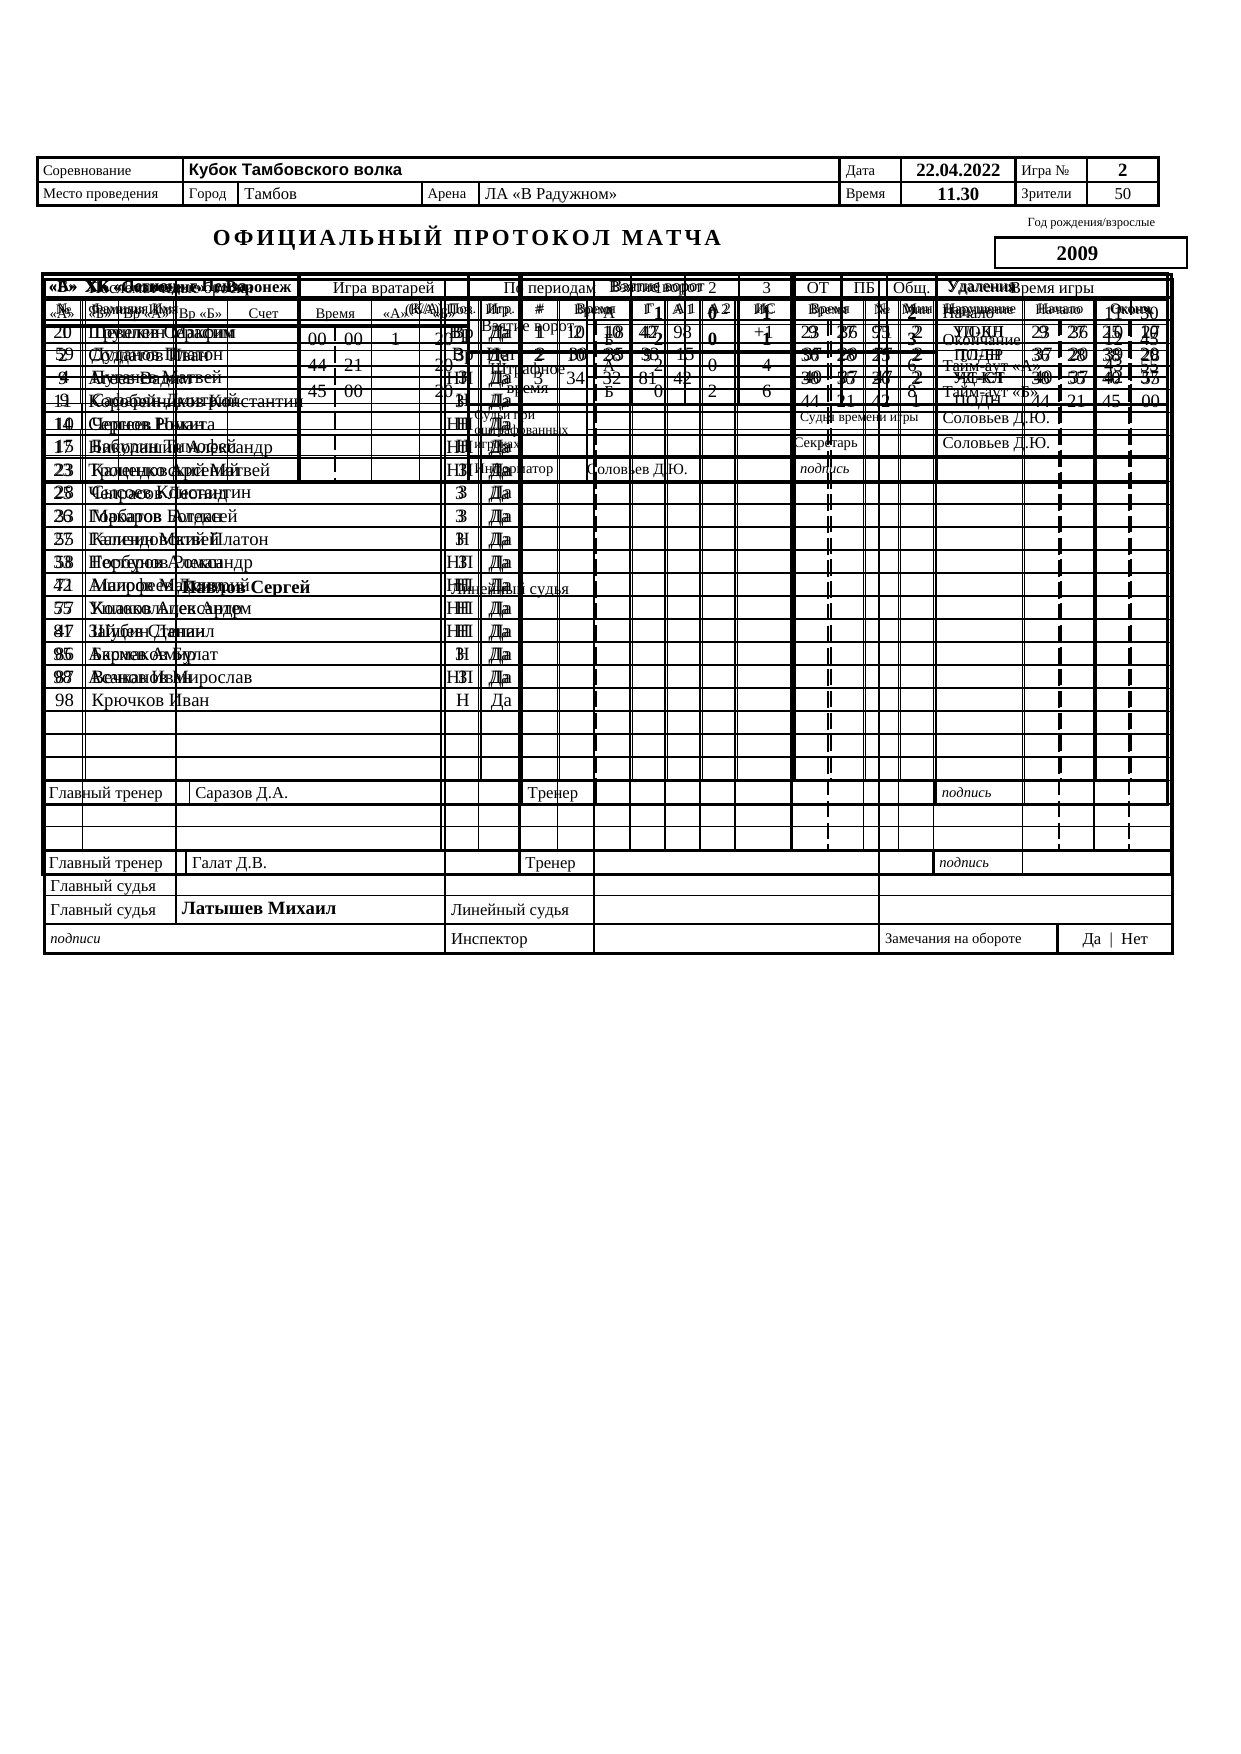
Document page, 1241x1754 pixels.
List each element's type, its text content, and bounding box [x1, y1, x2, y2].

table_header Кубок Тамбовского волка [184, 159, 838, 181]
table_cell 55 [44, 597, 82, 619]
table_cell [736, 574, 790, 596]
table_cell Замечания на обороте [880, 925, 1056, 952]
table_cell 1 [740, 325, 793, 350]
table_cell [1129, 620, 1170, 642]
table_cell [521, 712, 557, 734]
table_cell [1129, 758, 1170, 780]
table_cell 20 [420, 378, 467, 402]
table_cell Начало [938, 301, 1095, 324]
table_cell [828, 484, 863, 503]
table_cell [736, 712, 790, 734]
table_cell ‌ [228, 351, 297, 376]
table_cell [701, 805, 734, 826]
table_cell ‌ [82, 404, 118, 428]
table_cell Арена [423, 183, 478, 204]
table_cell [558, 620, 594, 642]
table_cell [864, 758, 898, 780]
table_cell [403, 505, 440, 527]
table_cell [736, 484, 790, 503]
table_cell [558, 666, 594, 688]
table_cell [701, 574, 734, 596]
table_cell ЛА «В Радужном» [480, 183, 838, 204]
table_cell [864, 781, 898, 803]
table_cell [899, 643, 933, 665]
table_cell [795, 354, 840, 376]
table_cell [558, 758, 594, 780]
table_cell [843, 354, 886, 376]
table_cell [521, 551, 557, 573]
table_cell [558, 484, 594, 503]
table_cell 00 [301, 328, 335, 350]
table_cell Счет [228, 301, 297, 324]
table_cell 3 [888, 325, 935, 350]
table_cell [631, 666, 664, 688]
table_cell ‌ [119, 328, 173, 350]
table_cell Соловьев Д.Ю. [938, 430, 1166, 454]
table_cell Вр «Б» [174, 301, 227, 324]
table_cell «Б» [420, 301, 467, 324]
table_cell [403, 689, 440, 711]
table_cell [701, 689, 734, 711]
table_cell [666, 643, 699, 665]
table_cell [631, 689, 664, 711]
table_cell [83, 781, 403, 803]
table_cell Чепрасов Леонид [83, 484, 403, 503]
table_cell [442, 689, 478, 711]
table_cell [1023, 643, 1059, 665]
table_cell [666, 827, 699, 849]
table_cell 45 [301, 378, 335, 402]
table_cell [479, 781, 518, 803]
table_cell [899, 620, 933, 642]
table_cell ‌ [880, 896, 1171, 923]
table_cell [1129, 597, 1170, 619]
table_cell [558, 827, 594, 849]
table_cell [1059, 758, 1093, 780]
table_cell [631, 505, 664, 527]
table_cell Тамбов [239, 183, 421, 204]
table_cell [1023, 597, 1059, 619]
table_cell «Б» [81, 301, 118, 324]
table_cell [864, 574, 898, 596]
table_cell [1059, 827, 1093, 849]
table_cell [795, 378, 840, 402]
table_cell [736, 805, 790, 826]
table_cell Время [301, 301, 371, 324]
table_cell [1059, 781, 1093, 803]
table_cell 30 [1131, 301, 1166, 324]
table_cell ‌ [44, 430, 80, 454]
table_cell 55 [1131, 351, 1166, 376]
table_cell [1059, 666, 1093, 688]
table_header Послематчевые броски [44, 276, 297, 298]
table_cell [44, 712, 82, 734]
table_cell ‌ [119, 404, 173, 428]
table_cell [793, 505, 828, 527]
table_cell [558, 689, 594, 711]
table_cell [521, 735, 557, 757]
table_cell [1095, 574, 1129, 596]
table_cell [899, 505, 933, 527]
table_cell [666, 689, 699, 711]
table_cell [521, 666, 557, 688]
table_cell [899, 712, 933, 734]
table_cell 4 [740, 354, 793, 376]
table_cell ‌ [228, 328, 297, 350]
table_cell [934, 505, 1022, 527]
table_cell [83, 689, 403, 711]
table_header Время игры [938, 276, 1166, 298]
table_cell ‌ [81, 378, 118, 402]
table_cell [736, 597, 790, 619]
table_cell [701, 735, 734, 757]
table_cell [521, 574, 557, 596]
table_cell [1129, 505, 1170, 527]
table_cell [899, 758, 933, 780]
table_cell [594, 735, 629, 757]
table_cell [843, 301, 886, 324]
table_cell 2 [632, 325, 684, 350]
table_cell [828, 551, 863, 573]
table_cell [899, 551, 933, 573]
table_cell ‌ [301, 456, 335, 481]
table_cell [558, 805, 594, 826]
table_cell [864, 712, 898, 734]
table_cell ‌ [44, 456, 80, 481]
table_cell [828, 827, 863, 849]
table_cell [521, 805, 557, 826]
table_cell Горбатов Богдан [83, 505, 403, 527]
table_cell [558, 574, 594, 596]
table_cell [793, 735, 828, 757]
table_cell 21 [335, 351, 371, 376]
table_cell [631, 551, 664, 573]
table_cell [701, 781, 734, 803]
table_cell [1095, 827, 1129, 849]
table_cell Б [588, 325, 630, 350]
table_cell НП [442, 666, 478, 688]
table_cell [1059, 551, 1093, 573]
table_cell [793, 805, 828, 826]
table_cell 1 [632, 301, 684, 324]
table_cell [521, 643, 557, 665]
table_cell [403, 666, 440, 688]
table_cell [1095, 620, 1129, 642]
table_cell [736, 781, 790, 803]
table_cell [1129, 528, 1170, 549]
table_cell [403, 620, 440, 642]
table_cell Секретарь [795, 430, 935, 454]
table_cell [558, 735, 594, 757]
table_cell [479, 712, 518, 734]
table_cell [1059, 735, 1093, 757]
table_cell [934, 528, 1022, 549]
table_cell «А» [372, 301, 419, 324]
table_cell [403, 574, 440, 596]
table_cell [521, 528, 557, 549]
table_cell [1095, 643, 1129, 665]
table_cell [1095, 805, 1129, 826]
table_cell [1059, 505, 1093, 527]
table_cell [666, 574, 699, 596]
table_cell 95 [44, 643, 82, 665]
table_cell [666, 528, 699, 549]
table_cell [301, 404, 335, 428]
table_cell А [588, 301, 630, 324]
table_cell 45 [1131, 325, 1166, 350]
table_header Игра вратарей [301, 276, 467, 298]
table_cell ‌ [228, 430, 297, 454]
table_header ОФИЦИАЛЬНЫЙ ПРОТОКОЛ МАТЧА [133, 207, 995, 267]
table_cell 2009 [996, 239, 1186, 267]
table_cell ‌Информатор [470, 457, 586, 481]
table_cell [793, 781, 828, 803]
table_cell подписи [46, 925, 444, 952]
table_cell [403, 827, 440, 849]
table_cell [1059, 528, 1093, 549]
table_cell 98 [44, 666, 82, 688]
table_cell [666, 484, 699, 503]
table_cell Судья времени игры [795, 406, 935, 428]
table_cell [1131, 378, 1166, 402]
table_cell ‌ [81, 430, 118, 454]
table_cell [934, 597, 1022, 619]
table_cell 00 [335, 378, 371, 402]
table_cell [666, 620, 699, 642]
table_cell [521, 620, 557, 642]
table_cell [736, 758, 790, 780]
table_cell [335, 404, 371, 428]
table_cell [1023, 484, 1059, 503]
table_cell ‌ [174, 328, 227, 350]
table_cell [1023, 689, 1059, 711]
table_cell Главный тренер [44, 852, 185, 872]
table_cell [631, 781, 664, 803]
table_cell ‌ [81, 351, 118, 376]
table_cell Да [479, 484, 518, 503]
table_cell [864, 484, 898, 503]
table_cell [793, 827, 828, 849]
table_cell [828, 528, 863, 549]
table_cell [521, 505, 557, 527]
table_cell Латышев Михаил [177, 896, 444, 923]
table_cell [44, 827, 82, 849]
table_cell подпись [795, 457, 935, 481]
table_cell [934, 689, 1022, 711]
table_cell [83, 712, 403, 734]
table_cell [372, 351, 419, 376]
table_cell 0 [632, 378, 684, 402]
table_cell [899, 666, 933, 688]
table_cell [588, 430, 793, 454]
table_cell [558, 528, 594, 549]
table_cell [83, 827, 403, 849]
table_cell [1023, 551, 1059, 573]
table_cell [828, 643, 863, 665]
table_cell [1129, 643, 1170, 665]
table_cell [934, 805, 1022, 826]
table_cell [666, 805, 699, 826]
table_cell [793, 620, 828, 642]
table_cell 50 [1088, 183, 1157, 204]
table_header 3 [740, 276, 793, 298]
table_cell [1095, 505, 1129, 527]
table_cell ‌ [81, 328, 118, 350]
table_cell ‌ [174, 404, 227, 428]
table_cell [558, 505, 594, 527]
table_cell ‌ [420, 456, 467, 481]
table_cell ‌ [174, 351, 227, 376]
table_cell 6 [888, 354, 935, 376]
table_cell 20 [420, 328, 467, 350]
table_cell ‌ [174, 430, 227, 454]
table_cell Асанов Иван [83, 666, 403, 688]
table_cell [631, 805, 664, 826]
table_cell подпись [935, 852, 1022, 872]
table_cell 44 [301, 351, 335, 376]
table_cell [44, 758, 82, 780]
table_cell Зайцев Степан [83, 620, 403, 642]
table_cell [1095, 666, 1129, 688]
table_cell [594, 712, 629, 734]
table_cell Главный судья [46, 896, 175, 923]
table_cell [594, 827, 629, 849]
table_cell Нестеров Александр [83, 551, 403, 573]
table_cell Галат Д.В. [187, 852, 518, 872]
table_cell [666, 597, 699, 619]
table_cell [1023, 827, 1059, 849]
table_cell [899, 574, 933, 596]
table_cell [403, 528, 440, 549]
table_cell [736, 827, 790, 849]
table_cell [899, 827, 933, 849]
table_cell [1059, 574, 1093, 596]
table_cell [828, 712, 863, 734]
table_cell 12 [1096, 325, 1131, 350]
table_cell [372, 404, 419, 428]
table_cell [899, 805, 933, 826]
table_cell [442, 758, 478, 780]
table_cell [934, 643, 1022, 665]
table_cell ‌ [44, 351, 80, 376]
table_cell [1129, 827, 1170, 849]
table_cell [1095, 735, 1129, 757]
table_header ОТ [795, 276, 840, 298]
table_cell [701, 551, 734, 573]
table_cell ‌ [44, 328, 80, 350]
table_cell [420, 404, 467, 428]
table_cell 1 [740, 301, 793, 324]
table_cell [631, 597, 664, 619]
table_cell ‌ [595, 925, 878, 952]
table_cell НП [442, 551, 478, 573]
table_cell [1023, 781, 1059, 803]
table_cell [521, 781, 557, 803]
table_cell [1095, 712, 1129, 734]
table_cell [899, 597, 933, 619]
table_cell [736, 666, 790, 688]
table_cell [1095, 689, 1129, 711]
table_cell А [588, 354, 630, 376]
table_cell [588, 406, 793, 428]
table_header Год рождения/взрослые [995, 207, 1187, 236]
table_cell [631, 574, 664, 596]
table_cell [934, 620, 1022, 642]
table_cell [701, 758, 734, 780]
table_cell ‌ [119, 430, 173, 454]
table_cell [934, 758, 1022, 780]
table_cell [736, 735, 790, 757]
table_cell [83, 805, 403, 826]
table_cell Окончание [938, 325, 1095, 350]
table_cell [666, 666, 699, 688]
table_cell 2 [888, 301, 935, 324]
table_cell 11 [1096, 301, 1131, 324]
table_cell [864, 827, 898, 849]
table_cell ‌ [595, 896, 878, 923]
table_cell [828, 666, 863, 688]
table_cell [828, 781, 863, 803]
table_cell [864, 689, 898, 711]
table_cell [793, 666, 828, 688]
table_cell [934, 735, 1022, 757]
table_cell [1023, 666, 1059, 688]
table_cell [701, 528, 734, 549]
table_cell [558, 643, 594, 665]
table_cell [793, 758, 828, 780]
table_cell [666, 735, 699, 757]
table_cell [1129, 482, 1170, 503]
table_cell [934, 484, 1022, 503]
table_cell Линейный судья [446, 896, 593, 923]
table_cell [864, 735, 898, 757]
table_header [44, 207, 133, 267]
table_cell [403, 643, 440, 665]
table_cell 6 [740, 378, 793, 402]
table_cell [666, 758, 699, 780]
table_cell 43 [1096, 351, 1131, 376]
table_cell ‌ [335, 430, 371, 454]
table_cell Да [479, 666, 518, 688]
table_cell 8 [888, 378, 935, 402]
table_cell [44, 781, 82, 803]
table_cell [44, 805, 82, 826]
table_cell [594, 781, 629, 803]
table_cell [793, 689, 828, 711]
table_cell [594, 689, 629, 711]
table_cell [403, 712, 440, 734]
table_cell Соловьев Д.Ю. [938, 406, 1166, 428]
table_cell [795, 301, 840, 324]
table_cell Ушаков Александр [83, 597, 403, 619]
table_cell Да [479, 597, 518, 619]
table_cell З [442, 505, 478, 527]
table_cell [701, 827, 734, 849]
table_cell [793, 528, 828, 549]
table_cell [1095, 484, 1129, 503]
table_cell ‌ [372, 456, 419, 481]
table_cell Да [479, 574, 518, 596]
table_cell Аширов Максим [83, 574, 403, 596]
table_cell [1095, 758, 1129, 780]
table_cell [666, 781, 699, 803]
table_cell [479, 805, 518, 826]
table_cell [899, 781, 933, 803]
table_cell Тайм-аут «Б» [938, 378, 1095, 402]
table_cell Вр «А» [119, 301, 173, 324]
table_cell [701, 484, 734, 503]
table_cell [843, 325, 886, 350]
table_cell З [442, 643, 478, 665]
table_cell [899, 484, 933, 503]
table_cell [701, 643, 734, 665]
table_cell 2 [632, 354, 684, 376]
table_cell ‌ [119, 378, 173, 402]
table_cell [1095, 781, 1129, 803]
table_header Общ. [888, 276, 935, 298]
table_header ПБ [843, 276, 886, 298]
table_cell ‌ [44, 404, 81, 428]
table_cell [594, 574, 629, 596]
table_cell [701, 620, 734, 642]
table_header 2 [686, 276, 738, 298]
table_cell Судьи при оштрафованных игроках [470, 406, 586, 454]
table_cell [631, 712, 664, 734]
table_cell [934, 827, 1022, 849]
table_cell [594, 758, 629, 780]
table_cell [843, 378, 886, 402]
table_cell [594, 528, 629, 549]
table_cell [403, 597, 440, 619]
table_cell [521, 758, 557, 780]
table_cell Аксиев Амир [83, 643, 403, 665]
table_header Соревнование [39, 159, 182, 181]
table_cell Место проведения [39, 183, 182, 204]
table_header ‌ [880, 876, 1171, 895]
table_cell [442, 735, 478, 757]
table_cell «А» [44, 301, 80, 324]
table_cell [736, 643, 790, 665]
table_cell [864, 528, 898, 549]
table_cell [934, 712, 1022, 734]
table_cell 25 [44, 484, 82, 503]
table_cell ‌ [228, 378, 297, 402]
table_cell НП [442, 574, 478, 596]
table_cell [1095, 597, 1129, 619]
table_header 1 [632, 276, 684, 298]
table_cell [1059, 805, 1093, 826]
table_cell [442, 805, 478, 826]
table_cell [899, 689, 933, 711]
table_cell [1129, 712, 1170, 734]
table_cell [864, 643, 898, 665]
table_cell [899, 735, 933, 757]
table_cell Да [479, 505, 518, 527]
table_cell [83, 735, 403, 757]
table_cell [631, 620, 664, 642]
table_cell [736, 689, 790, 711]
table_cell [442, 712, 478, 734]
table_cell 26 [44, 505, 82, 527]
table_cell ‌ [119, 351, 173, 376]
table_cell [864, 805, 898, 826]
table_cell [403, 735, 440, 757]
table_header 22.04.2022 [902, 159, 1014, 181]
table_cell [1095, 528, 1129, 549]
table_cell [479, 735, 518, 757]
table_cell Зрители [1017, 183, 1086, 204]
table_cell [701, 666, 734, 688]
table_cell [521, 597, 557, 619]
table_cell [1129, 805, 1170, 826]
table_cell 42 [44, 574, 82, 596]
table_header Линейный судья [446, 876, 593, 895]
table_cell 0 [686, 301, 738, 324]
table_cell [828, 597, 863, 619]
table_cell [1059, 484, 1093, 503]
table_cell 20 [420, 351, 467, 376]
table_cell [1059, 689, 1093, 711]
table_cell [934, 574, 1022, 596]
table_cell Да [479, 620, 518, 642]
table_cell [1129, 666, 1170, 688]
table_header Главный судья [46, 876, 175, 895]
table_cell [372, 378, 419, 402]
table_cell ‌ [372, 430, 419, 454]
table_cell [864, 666, 898, 688]
table_cell [594, 805, 629, 826]
table_cell [864, 620, 898, 642]
table_cell [403, 758, 440, 780]
table_cell Инспектор [446, 925, 593, 952]
table_cell [558, 712, 594, 734]
table_cell [828, 805, 863, 826]
table_cell Штрафное время [470, 354, 586, 402]
table_cell [558, 551, 594, 573]
table_cell Да [479, 643, 518, 665]
table_header [595, 876, 878, 895]
table_cell [736, 528, 790, 549]
table_cell З [442, 528, 478, 549]
table_cell [793, 484, 828, 503]
table_cell [1023, 735, 1059, 757]
table_cell [44, 735, 82, 757]
table_cell [631, 484, 664, 503]
table_cell [1095, 551, 1129, 573]
table_cell [403, 781, 440, 803]
table_cell [828, 620, 863, 642]
table_cell [1059, 643, 1093, 665]
table_cell ‌ [119, 456, 173, 481]
table_cell Тренер [521, 852, 593, 872]
table_cell [1129, 551, 1170, 573]
table_header Павлов Сергей [177, 876, 444, 895]
table_cell 27 [44, 528, 82, 549]
table_header Игра № [1017, 159, 1086, 181]
table_cell [864, 597, 898, 619]
table_cell Взятие ворот [470, 301, 586, 350]
table_cell [934, 551, 1022, 573]
table_cell [701, 597, 734, 619]
table_cell [864, 505, 898, 527]
table_cell [793, 597, 828, 619]
table_cell [1023, 528, 1059, 549]
table_cell ‌ [44, 378, 80, 402]
table_cell [1129, 689, 1170, 711]
table_cell [1059, 597, 1093, 619]
table_cell 81 [44, 620, 82, 642]
table_cell [558, 781, 594, 803]
table_cell [631, 528, 664, 549]
table_cell [1023, 620, 1059, 642]
table_cell [666, 505, 699, 527]
table_cell [403, 551, 440, 573]
table_cell [828, 758, 863, 780]
table_cell Да | Нет [1059, 925, 1171, 952]
table_cell ‌ [174, 456, 227, 481]
table_cell [793, 574, 828, 596]
table_cell [666, 712, 699, 734]
table_header Дата [841, 159, 900, 181]
table_cell [1129, 735, 1170, 757]
table_cell [479, 827, 518, 849]
table_cell [828, 574, 863, 596]
table_cell [1059, 620, 1093, 642]
table_cell [594, 666, 629, 688]
table_cell [594, 643, 629, 665]
table_cell ‌ [1023, 852, 1170, 872]
table_cell [631, 735, 664, 757]
table_cell [864, 551, 898, 573]
table_cell [736, 620, 790, 642]
table_cell [795, 325, 840, 350]
table_cell Да [479, 528, 518, 549]
table_cell ‌ [174, 378, 227, 402]
table_cell ‌ [301, 430, 335, 454]
table_cell [1096, 378, 1131, 402]
table_cell [1023, 712, 1059, 734]
table_cell [828, 505, 863, 527]
table_cell ‌ [81, 456, 118, 481]
table_header 2 [1088, 159, 1157, 181]
table_cell [442, 781, 478, 803]
table_cell Соловьев Д.Ю. [588, 457, 793, 481]
table_cell [631, 643, 664, 665]
table_cell [899, 528, 933, 549]
table_cell 1 [372, 328, 419, 350]
table_cell Гализин Матвей [83, 528, 403, 549]
table_cell [1129, 574, 1170, 596]
table_cell [403, 805, 440, 826]
table_header По периодам [470, 276, 630, 298]
table_cell [701, 505, 734, 527]
table_cell [479, 758, 518, 780]
table_cell НП [442, 620, 478, 642]
table_cell [1023, 758, 1059, 780]
table_cell Б [588, 378, 630, 402]
table_cell 00 [335, 328, 371, 350]
table_cell [594, 620, 629, 642]
table_cell Тайм-аут «А» [938, 351, 1095, 376]
table_cell 33 [44, 551, 82, 573]
table_cell [793, 551, 828, 573]
table_cell НП [442, 597, 478, 619]
table_cell [521, 689, 557, 711]
table_cell [44, 689, 82, 711]
table_cell ‌ [335, 456, 371, 481]
table_cell ‌ [228, 456, 297, 481]
table_cell [442, 827, 478, 849]
table_cell [521, 827, 557, 849]
table_cell [934, 781, 1022, 803]
table_cell [594, 484, 629, 503]
table_cell [594, 597, 629, 619]
table_cell [1023, 505, 1059, 527]
table_cell [403, 484, 440, 503]
table_cell [631, 827, 664, 849]
table_cell 0 [686, 354, 738, 376]
table_cell ‌ [420, 430, 467, 454]
table_cell [701, 712, 734, 734]
table_cell Да [479, 551, 518, 573]
table_cell 2 [686, 378, 738, 402]
table_cell ‌ [228, 404, 297, 428]
table_cell [521, 484, 557, 503]
table_cell [594, 505, 629, 527]
table_cell 11.30 [902, 183, 1014, 204]
table_cell [828, 689, 863, 711]
table_cell [1059, 712, 1093, 734]
table_cell З [442, 484, 478, 503]
table_cell [793, 643, 828, 665]
table_cell [595, 852, 932, 872]
table_cell Время [841, 183, 900, 204]
table_cell [1023, 805, 1059, 826]
table_cell [1023, 574, 1059, 596]
table_cell [1129, 781, 1170, 803]
table_cell [83, 758, 403, 780]
table_cell [793, 712, 828, 734]
table_cell [479, 689, 518, 711]
table_cell [666, 551, 699, 573]
table_cell [828, 735, 863, 757]
table_cell [558, 597, 594, 619]
table_cell 0 [686, 325, 738, 350]
table_cell [594, 551, 629, 573]
table_cell Город [184, 183, 237, 204]
table_cell [934, 666, 1022, 688]
table_cell ‌ [938, 457, 1166, 481]
table_cell [736, 505, 790, 527]
table_cell [736, 551, 790, 573]
table_cell [631, 758, 664, 780]
